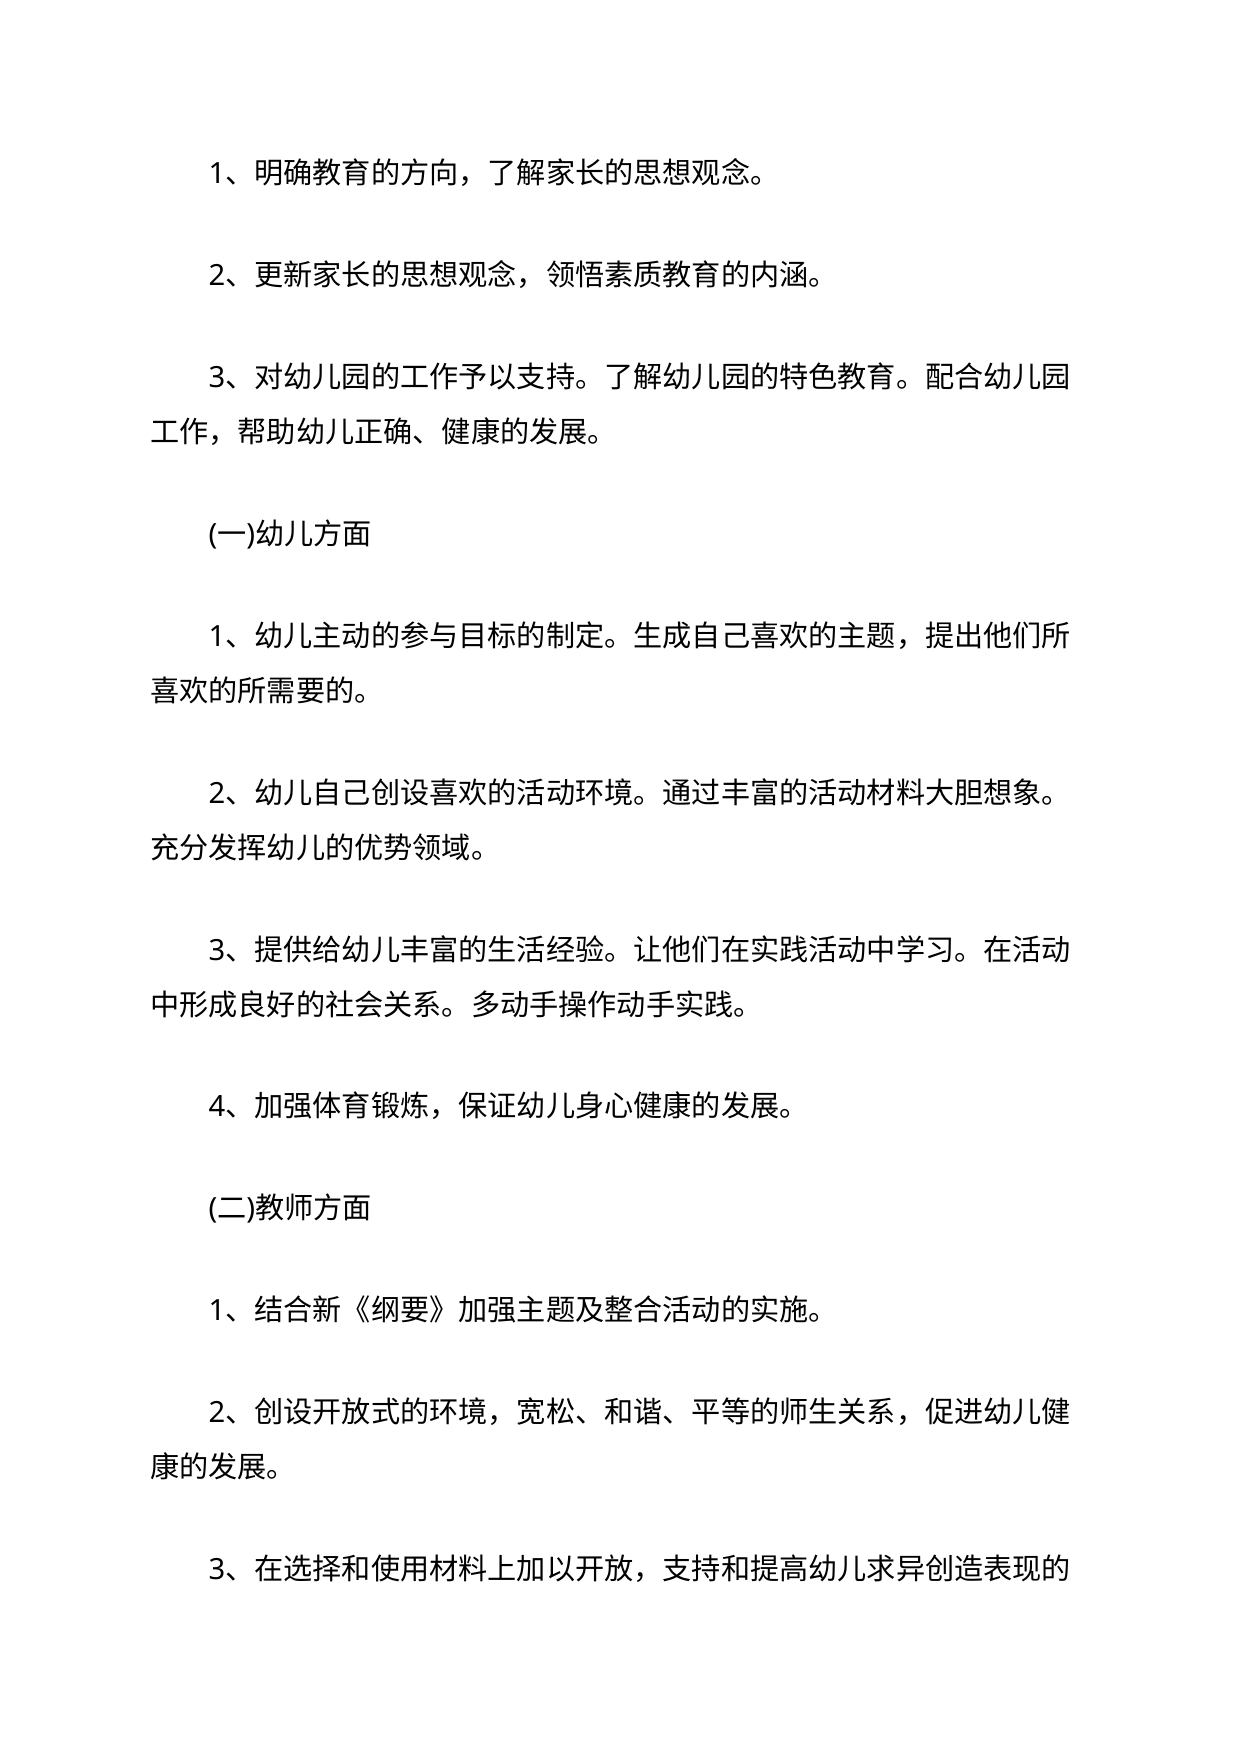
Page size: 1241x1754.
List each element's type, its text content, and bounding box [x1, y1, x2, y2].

text 2、更新家长的思想观念，领悟素质教育的内涵。 [150, 252, 1090, 294]
text 1、幼儿主动的参与目标的制定。生成自己喜欢的主题，提出他们所喜欢的所需要的。 [150, 613, 1090, 710]
text 3、对幼儿园的工作予以支持。了解幼儿园的特色教育。配合幼儿园工作，帮助幼儿正确、健康的发展。 [150, 354, 1090, 451]
text 2、创设开放式的环境，宽松、和谐、平等的师生关系，促进幼儿健康的发展。 [150, 1389, 1090, 1486]
text (二)教师方面 [150, 1185, 1090, 1227]
text 1、结合新《纲要》加强主题及整合活动的实施。 [150, 1287, 1090, 1329]
text 3、提供给幼儿丰富的生活经验。让他们在实践活动中学习。在活动中形成良好的社会关系。多动手操作动手实践。 [150, 926, 1090, 1023]
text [150, 1546, 1090, 1588]
text 2、幼儿自己创设喜欢的活动环境。通过丰富的活动材料大胆想象。充分发挥幼儿的优势领域。 [150, 769, 1090, 867]
text 1、明确教育的方向，了解家长的思想观念。 [150, 150, 1090, 192]
text (一)幼儿方面 [150, 511, 1090, 553]
text 4、加强体育锻炼，保证幼儿身心健康的发展。 [150, 1083, 1090, 1125]
